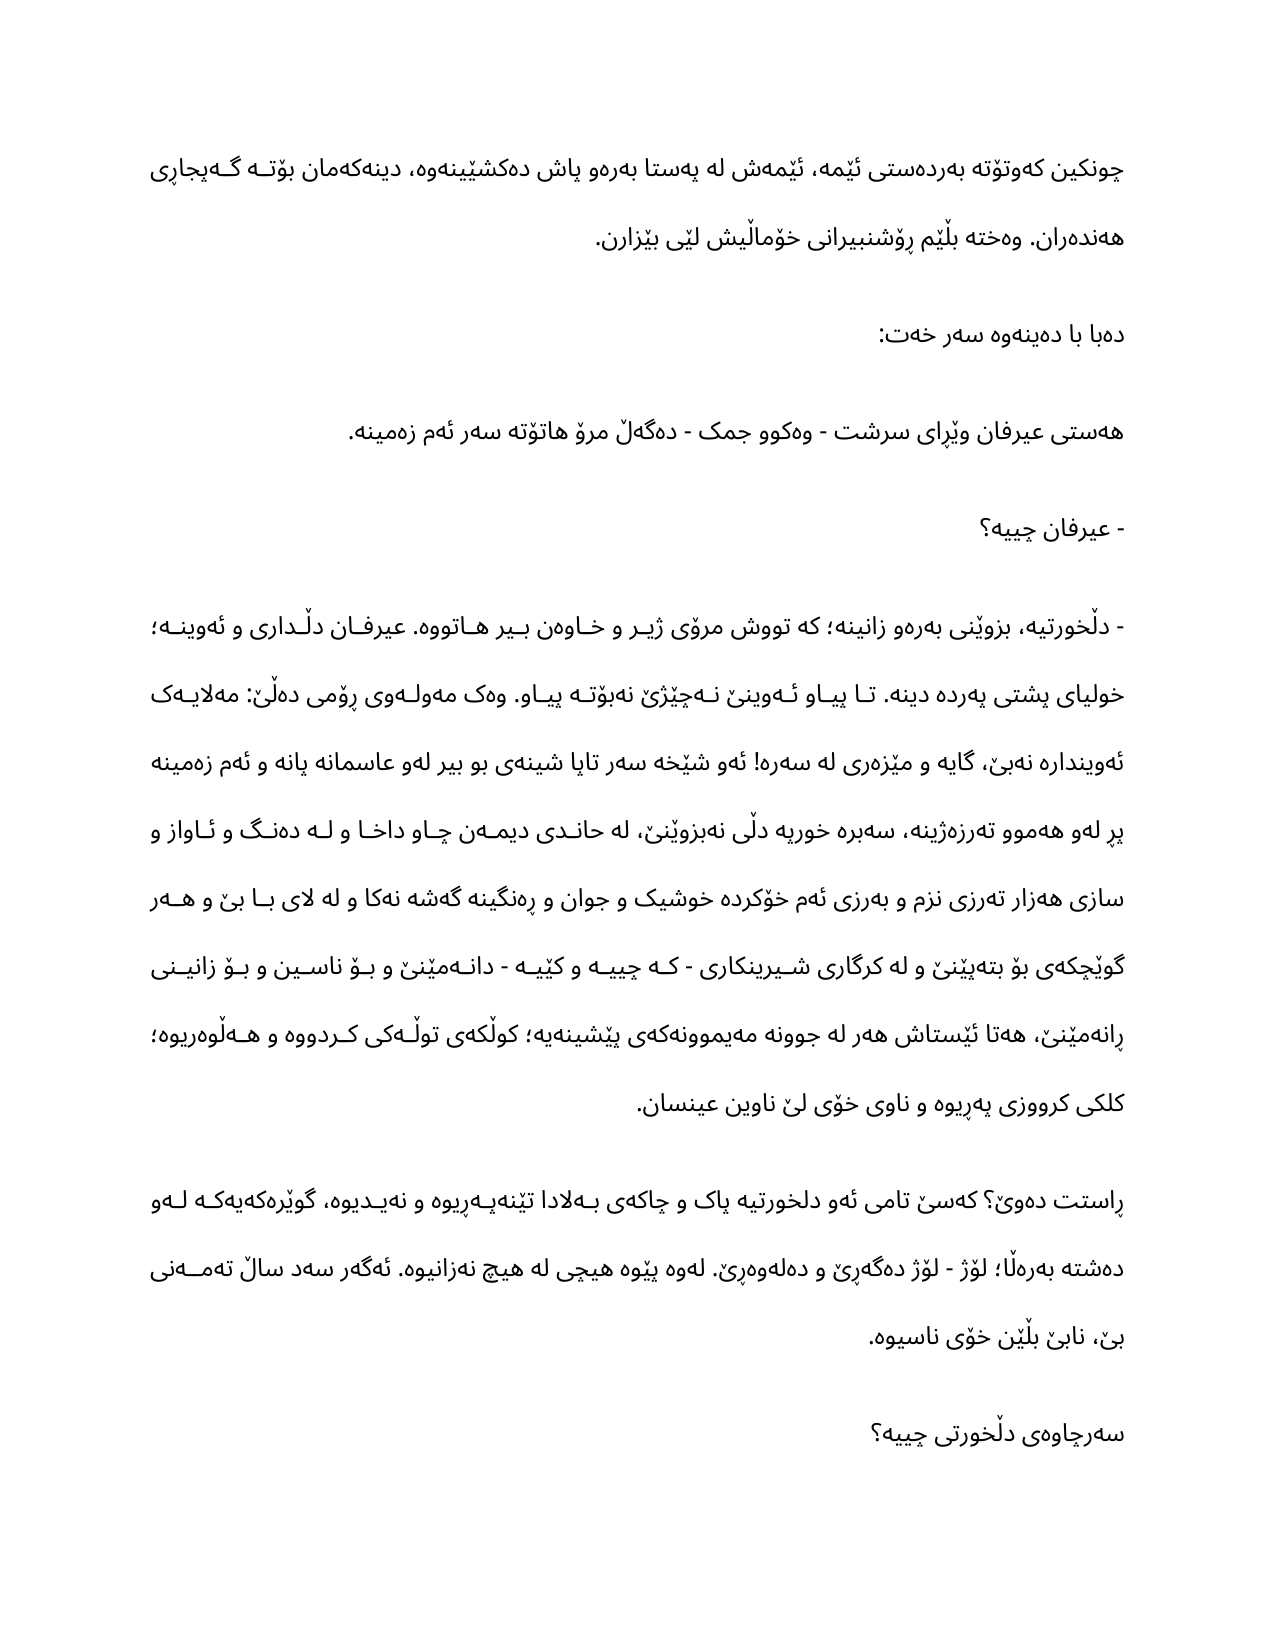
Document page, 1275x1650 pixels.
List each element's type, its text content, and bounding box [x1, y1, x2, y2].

text - دڵخورتیە، بزوێنی بەرەو زانینە؛ کە تووش مرۆی ژیر و خاوەن بیر هاتووە. عیرفان دڵداری و ئەوینە؛ خولیای پشتی پەردە دینە. تا پیاو ئەوینێ نەچێژێ نەبۆتە پیاو. وەک مەولەوی ڕۆمی دەڵێ: مەلایەک ئەویندارە نەبێ، گایە و مێزەری لە سەرە! ئەو شێخە سەر تاپا شینەی بو بیر لەو عاسمانە پانە و ئەم زەمینە پڕ لەو هەموو تەرزەژینە، سەبرە خورپە دڵی نەبزوێنێ، لە حاندی دیمەن چاو داخا و لە دەنگ و ئاواز و سازی هەزار تەرزی نزم و بەرزی ئەم خۆکردە خوشیک و جوان و ڕەنگینە گەشە نەکا و لە لای با بێ و هەر گوێچکەی بۆ بتەپێنێ و لە کرگاری شیرینکاری - کە چییە و کێیە - دانەمێنێ و بۆ ناسین و بۆ زانینی ڕانەمێنێ، هەتا ئێستاش هەر لە جوونە مەیموونەکەی پێشینەیە؛ کوڵکەی توڵەکی کردووە و هەڵوەریوە؛ کلکی کرووزی پەڕیوە و ناوی خۆی لێ ناوین عینسان. [150, 607, 1125, 1118]
text - عیرفان چییە؟ [150, 510, 1125, 544]
text هەستی عیرفان وێڕای سرشت - وەکوو جمک - دەگەڵ مرۆ هاتۆتە سەر ئەم زەمینە. [150, 413, 1125, 447]
text سەرچاوەی دڵخورتی چییە؟ [150, 1415, 1125, 1449]
text ڕاستت دەوێ؟ کەسێ تامی ئەو دلخورتیە پاک و چاکەی بەلادا تێنەپەڕیوە و نەیدیوە، گوێرەکەیەکە لەو دەشتە بەرەڵا؛ لۆژ - لۆژ دەگەڕێ و دەلەوەڕێ. لەوە پێوە هیچی لە هیچ نەزانیوە. ئەگەر سەد ساڵ تەمەنی بێ، نابێ بڵێن خۆی ناسیوە. [150, 1181, 1125, 1352]
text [150, 150, 1125, 252]
text دەبا با دەینەوە سەر خەت: [150, 315, 1125, 349]
